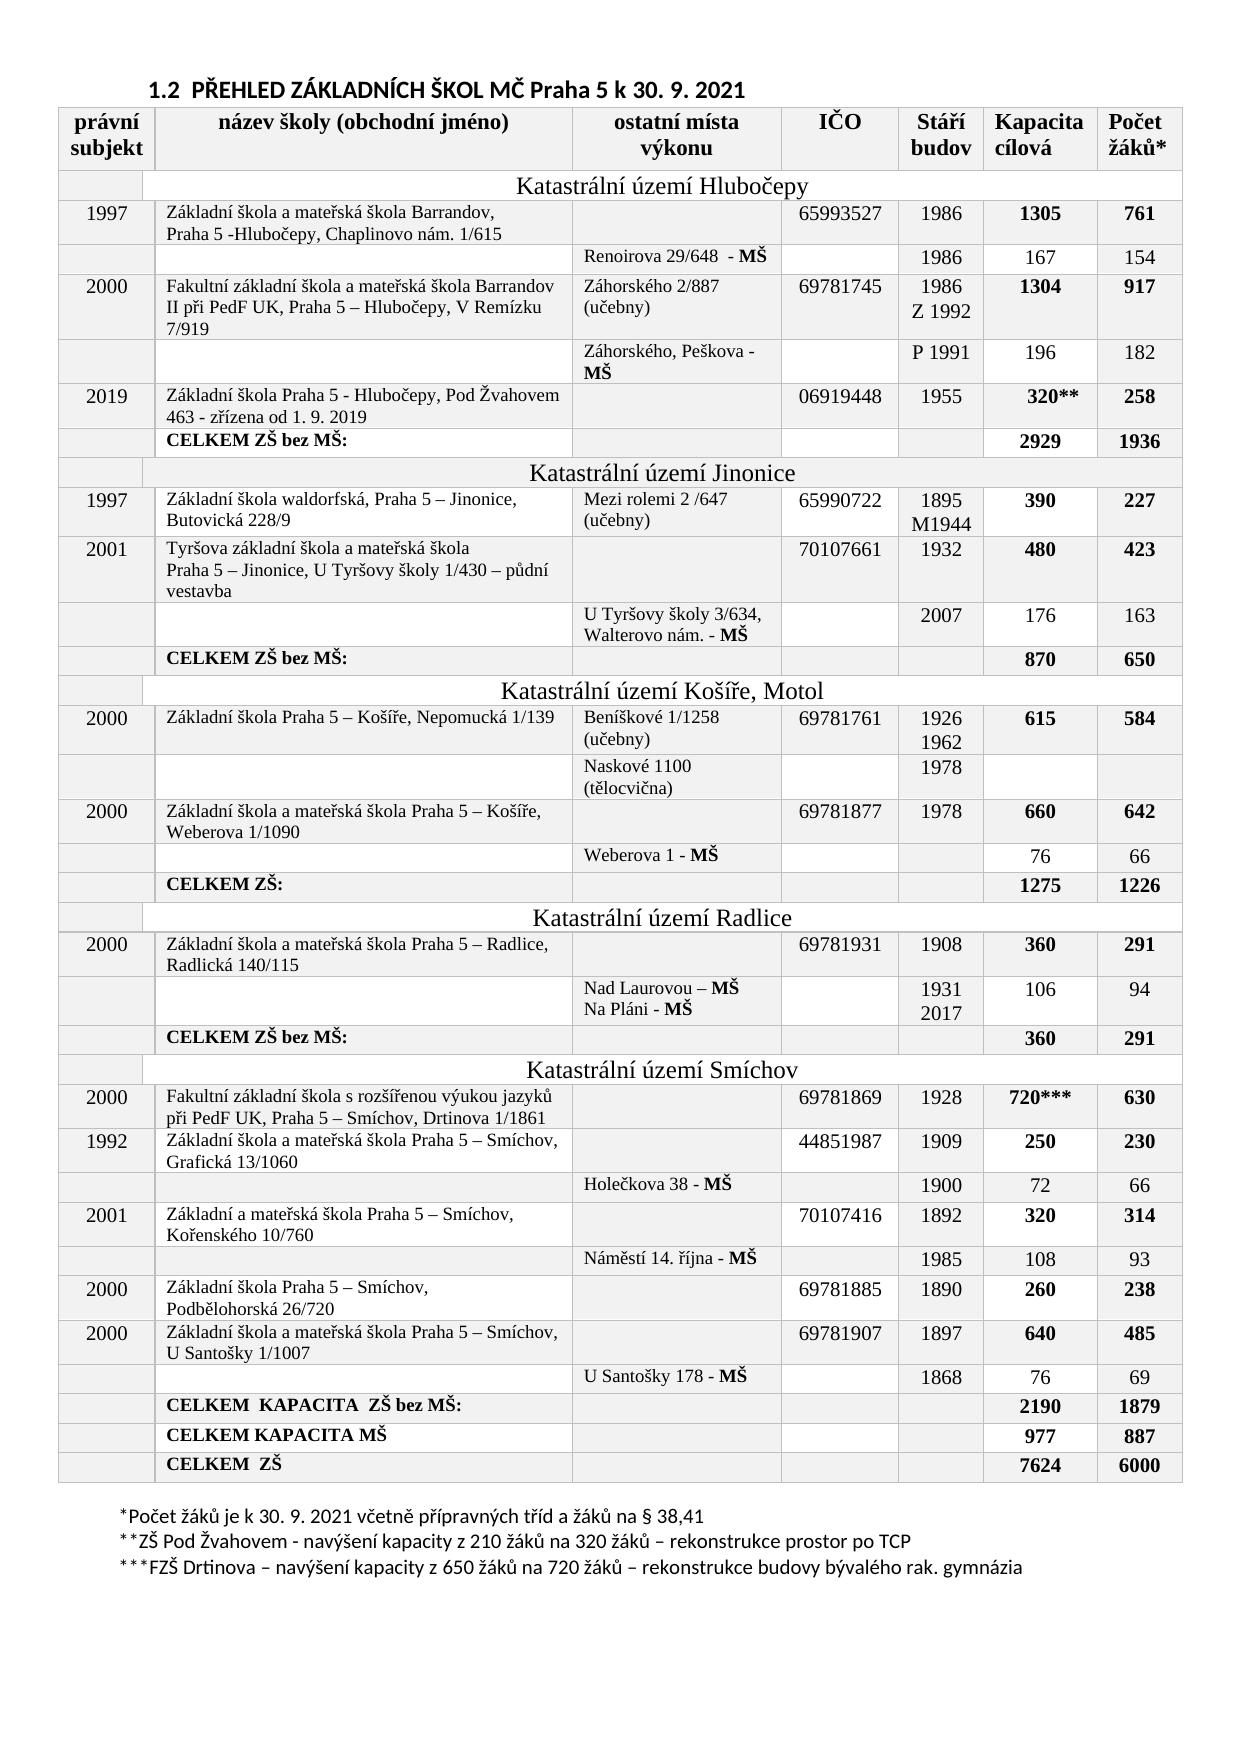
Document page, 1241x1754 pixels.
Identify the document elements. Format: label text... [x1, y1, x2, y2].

table_cell 65990722 [782, 488, 898, 536]
table_cell 1931 2017 [899, 977, 983, 1025]
table_cell [59, 647, 154, 675]
table_cell 76 [984, 1365, 1097, 1393]
table_cell 06919448 [782, 384, 898, 427]
table_cell 1986 Z 1992 [899, 275, 983, 339]
table_cell [782, 245, 898, 273]
text *Počet žáků je k 30. 9. 2021 včetně přípravných tříd a žáků na § 38,41 [118, 1503, 1093, 1528]
table_cell 1985 [899, 1247, 983, 1275]
table_cell [782, 1365, 898, 1393]
table_cell CELKEM ZŠ bez MŠ: [156, 429, 572, 457]
table_cell 70107661 [782, 537, 898, 602]
table_cell 65993527 [782, 201, 898, 244]
table_cell Renoirova 29/648 - MŠ [573, 245, 781, 273]
table_cell 70107416 [782, 1203, 898, 1246]
table_cell [156, 977, 572, 1025]
table_cell Záhorského, Peškova - MŠ [573, 340, 781, 383]
table_cell [782, 1173, 898, 1202]
table_cell [782, 340, 898, 383]
table_cell 69 [1098, 1365, 1182, 1393]
table_cell [59, 1026, 154, 1054]
table_cell [156, 1247, 572, 1275]
table_cell Holečkova 38 - MŠ [573, 1173, 781, 1202]
table_cell 360 [984, 1026, 1097, 1054]
table_cell [899, 429, 983, 457]
table_cell 250 [984, 1129, 1097, 1172]
table_cell 106 [984, 977, 1097, 1025]
table_cell 196 [984, 340, 1097, 383]
table_cell [899, 1453, 983, 1482]
table_cell Základní škola Praha 5 - Hlubočepy, Pod Žvahovem 463 - zřízena od 1. 9. 2019 [156, 384, 572, 427]
table_cell 167 [984, 245, 1097, 273]
table_cell [573, 429, 781, 457]
table_cell 69781761 [782, 706, 898, 754]
table_cell Tyršova základní škola a mateřská škola Praha 5 – Jinonice, U Tyršovy školy 1/430 – půdní vestavba [156, 537, 572, 602]
table_cell 360 [984, 933, 1097, 976]
table_cell [156, 844, 572, 872]
table_cell 1936 [1098, 429, 1182, 457]
table_cell [59, 171, 142, 200]
table_cell 584 [1098, 706, 1182, 754]
list PŘEHLED ZÁKLADNÍCH ŠKOL MČ Praha 5 k 30. 9. 2021 [148, 74, 1093, 104]
table_cell 660 [984, 800, 1097, 843]
table_cell 69781745 [782, 275, 898, 339]
table_cell Základní škola a mateřská škola Praha 5 – Radlice, 140/115 [156, 933, 572, 976]
table_cell 2019 [59, 384, 154, 427]
table_cell Základní škola a mateřská škola Praha 5 – Smíchov, 13/1060 [156, 1129, 572, 1172]
table_cell 2007 [899, 603, 983, 646]
table_cell [573, 1026, 781, 1054]
table_cell [156, 340, 572, 383]
table_cell 2000 [59, 1276, 154, 1319]
table_cell [899, 1424, 983, 1452]
table_cell 1997 [59, 201, 154, 244]
table_cell Fakultní základní škola a mateřská škola Barrandov II při PedF UK, Praha 5 – Hlubočepy, V Remízku 7/919 [156, 275, 572, 339]
table_cell [782, 1026, 898, 1054]
table_cell 291 [1098, 933, 1182, 976]
table_cell 94 [1098, 977, 1182, 1025]
table_cell U Santošky 178 - MŠ [573, 1365, 781, 1393]
table_cell 66 [1098, 844, 1182, 872]
table_cell 314 [1098, 1203, 1182, 1246]
table_cell 1892 [899, 1203, 983, 1246]
table_cell [59, 1055, 142, 1084]
table_cell [573, 1424, 781, 1452]
table_cell Katastrální území Hlubočepy [143, 171, 1182, 200]
table_cell [782, 1424, 898, 1452]
table_cell 69781869 [782, 1085, 898, 1128]
table_cell 1868 [899, 1365, 983, 1393]
table_cell Základní škola waldorfská, Praha 5 – Jinonice, Butovická 228/9 [156, 488, 572, 536]
table_cell CELKEM KAPACITA ZŠ bez MŠ: [156, 1394, 572, 1423]
table_cell 615 [984, 706, 1097, 754]
table_cell Naskové 1100 (tělocvična) [573, 755, 781, 798]
table_cell 1932 [899, 537, 983, 602]
table_cell 2000 [59, 1085, 154, 1128]
table_cell 1304 [984, 275, 1097, 339]
table_cell Beníškové 1/1258 (učebny) [573, 706, 781, 754]
table_cell [1098, 755, 1182, 798]
table_cell [59, 1453, 154, 1482]
table_cell 1900 [899, 1173, 983, 1202]
table_cell Základní škola a mateřská škola Praha 5 – Smíchov, U Santošky 1/1007 [156, 1321, 572, 1364]
table_cell [156, 1173, 572, 1202]
table_cell 485 [1098, 1321, 1182, 1364]
table_cell [782, 429, 898, 457]
table_cell [59, 603, 154, 646]
table_cell 2001 [59, 537, 154, 602]
table_cell 1992 [59, 1129, 154, 1172]
table_cell [59, 873, 154, 902]
table_cell 69781907 [782, 1321, 898, 1364]
table_cell 66 [1098, 1173, 1182, 1202]
table_cell 2929 [984, 429, 1097, 457]
table_cell 917 [1098, 275, 1182, 339]
table_cell 227 [1098, 488, 1182, 536]
table_cell Základní škola a mateřská škola Barrandov, Praha 5 -Hlubočepy, Chaplinovo nám. 1/615 [156, 201, 572, 244]
table_cell 1928 [899, 1085, 983, 1128]
table_cell 423 [1098, 537, 1182, 602]
table_cell [573, 800, 781, 843]
table_cell 182 [1098, 340, 1182, 383]
table_cell Katastrální území Smíchov [143, 1055, 1182, 1084]
table_cell 1978 [899, 800, 983, 843]
table_cell 93 [1098, 1247, 1182, 1275]
table_cell Katastrální území Radlice [143, 903, 1182, 931]
table_cell Záhorského 2/887 (učebny) [573, 275, 781, 339]
table_header právní subjekt [59, 108, 154, 170]
table_cell [782, 603, 898, 646]
table_cell Náměstí 14. října - MŠ [573, 1247, 781, 1275]
table_header Kapacita cílová [984, 108, 1097, 170]
table_cell 1986 [899, 201, 983, 244]
table_cell [59, 977, 154, 1025]
table_cell [59, 676, 142, 705]
table_cell 154 [1098, 245, 1182, 273]
table_cell 630 [1098, 1085, 1182, 1128]
table_cell [984, 755, 1097, 798]
table_cell [59, 458, 142, 487]
table_cell 230 [1098, 1129, 1182, 1172]
table_cell 108 [984, 1247, 1097, 1275]
table_cell 2000 [59, 275, 154, 339]
table_cell 163 [1098, 603, 1182, 646]
table_cell 720*** [984, 1085, 1097, 1128]
table_cell [782, 1247, 898, 1275]
table_cell 2000 [59, 706, 154, 754]
table_header ostatní místa výkonu [573, 108, 781, 170]
table_cell [156, 245, 572, 273]
table_cell 1275 [984, 873, 1097, 902]
table_cell CELKEM KAPACITA MŠ [156, 1424, 572, 1452]
table_cell 1890 [899, 1276, 983, 1319]
table_cell 260 [984, 1276, 1097, 1319]
table_cell [59, 1424, 154, 1452]
table_cell [59, 1247, 154, 1275]
table_cell CELKEM ZŠ [156, 1453, 572, 1482]
table_header Počet žáků* [1098, 108, 1182, 170]
table_cell Základní a mateřská škola Praha 5 – Smíchov, 10/760 [156, 1203, 572, 1246]
table_cell 1986 [899, 245, 983, 273]
table_cell 1955 [899, 384, 983, 427]
table_cell 320 [984, 1203, 1097, 1246]
table_cell 69781931 [782, 933, 898, 976]
table_cell [573, 201, 781, 244]
table_cell 320** [984, 384, 1097, 427]
table_cell 258 [1098, 384, 1182, 427]
table_cell 480 [984, 537, 1097, 602]
table_cell [573, 1129, 781, 1172]
table_cell 2000 [59, 1321, 154, 1364]
table_cell [156, 1365, 572, 1393]
text ***FZŠ Drtinova – navýšení kapacity z 650 žáků na 720 žáků – rekonstrukce budovy bývalého rak. gymnázia [118, 1554, 1093, 1579]
table_cell 1305 [984, 201, 1097, 244]
table_cell U Tyršovy školy 3/634, Walterovo nám. - MŠ [573, 603, 781, 646]
table_cell 238 [1098, 1276, 1182, 1319]
table_cell [573, 537, 781, 602]
table_cell [782, 1453, 898, 1482]
table_cell [59, 1365, 154, 1393]
table_cell 887 [1098, 1424, 1182, 1452]
table_cell 291 [1098, 1026, 1182, 1054]
table_cell [573, 873, 781, 902]
table_cell [782, 647, 898, 675]
table_cell 650 [1098, 647, 1182, 675]
table_cell 6000 [1098, 1453, 1182, 1482]
table_cell 44851987 [782, 1129, 898, 1172]
table_cell [573, 933, 781, 976]
table_cell [59, 903, 142, 931]
table_cell [782, 873, 898, 902]
table_cell 1926 1962 [899, 706, 983, 754]
table_cell [573, 1276, 781, 1319]
table_cell [59, 844, 154, 872]
table_cell [899, 1394, 983, 1423]
table_cell 69781885 [782, 1276, 898, 1319]
table_cell 2000 [59, 933, 154, 976]
table_cell 1909 [899, 1129, 983, 1172]
table_cell [899, 873, 983, 902]
table_cell Základní škola Praha 5 – Košíře, 1/139 [156, 706, 572, 754]
table_cell Základní škola a mateřská škola Praha 5 – Košíře, Weberova 1/1090 [156, 800, 572, 843]
table_cell 761 [1098, 201, 1182, 244]
table_cell 390 [984, 488, 1097, 536]
table_cell [59, 340, 154, 383]
table_cell Mezi rolemi 2 /647 (učebny) [573, 488, 781, 536]
table_cell 1897 [899, 1321, 983, 1364]
table_cell [156, 755, 572, 798]
table_cell [59, 755, 154, 798]
table_cell [782, 1394, 898, 1423]
table_cell Katastrální území Košíře, Motol [143, 676, 1182, 705]
table_cell 69781877 [782, 800, 898, 843]
table_cell 640 [984, 1321, 1097, 1364]
table_cell [899, 844, 983, 872]
table_header název školy (obchodní jméno) [156, 108, 572, 170]
table_cell Fakultní základní škola s rozšířenou výukou jazyků při PedF UK, Praha 5 – Smíchov, Drtinova 1/1861 [156, 1085, 572, 1128]
table_cell [573, 647, 781, 675]
table_cell [59, 1173, 154, 1202]
table_cell 176 [984, 603, 1097, 646]
table_cell 2000 [59, 800, 154, 843]
table_cell 1908 [899, 933, 983, 976]
table_cell 2190 [984, 1394, 1097, 1423]
table_cell [782, 755, 898, 798]
text **ZŠ Pod Žvahovem - navýšení kapacity z 210 žáků na 320 žáků – rekonstrukce prostor po TCP [118, 1528, 1093, 1554]
table_cell 1978 [899, 755, 983, 798]
table_cell [573, 1085, 781, 1128]
table_cell CELKEM ZŠ bez MŠ: [156, 1026, 572, 1054]
table_cell [573, 1203, 781, 1246]
table_cell [782, 844, 898, 872]
table_cell CELKEM ZŠ: [156, 873, 572, 902]
table_cell 870 [984, 647, 1097, 675]
table_header IČO [782, 108, 898, 170]
table_cell Nad Laurovou – MŠ Na Pláni - MŠ [573, 977, 781, 1025]
table_cell [573, 1321, 781, 1364]
table_cell CELKEM ZŠ bez MŠ: [156, 647, 572, 675]
table_cell P 1991 [899, 340, 983, 383]
table_cell 1895 M1944 [899, 488, 983, 536]
table_cell 1879 [1098, 1394, 1182, 1423]
table_cell [899, 647, 983, 675]
table_cell [573, 1394, 781, 1423]
table_cell [899, 1026, 983, 1054]
table_cell [59, 245, 154, 273]
table_cell [59, 429, 154, 457]
table_cell 642 [1098, 800, 1182, 843]
table_cell 977 [984, 1424, 1097, 1452]
table_header Stáří budov [899, 108, 983, 170]
table_cell [573, 384, 781, 427]
table_cell 7624 [984, 1453, 1097, 1482]
table_cell [156, 603, 572, 646]
table_cell [59, 1394, 154, 1423]
table_cell 2001 [59, 1203, 154, 1246]
table_cell 1226 [1098, 873, 1182, 902]
table_cell [573, 1453, 781, 1482]
table_cell [782, 977, 898, 1025]
table_cell Základní škola Praha 5 – Smíchov, Podbělohorská 26/720 [156, 1276, 572, 1319]
table_cell 72 [984, 1173, 1097, 1202]
table_cell Weberova 1 - MŠ [573, 844, 781, 872]
table_cell Katastrální území Jinonice [143, 458, 1182, 487]
table_cell 76 [984, 844, 1097, 872]
table_cell 1997 [59, 488, 154, 536]
